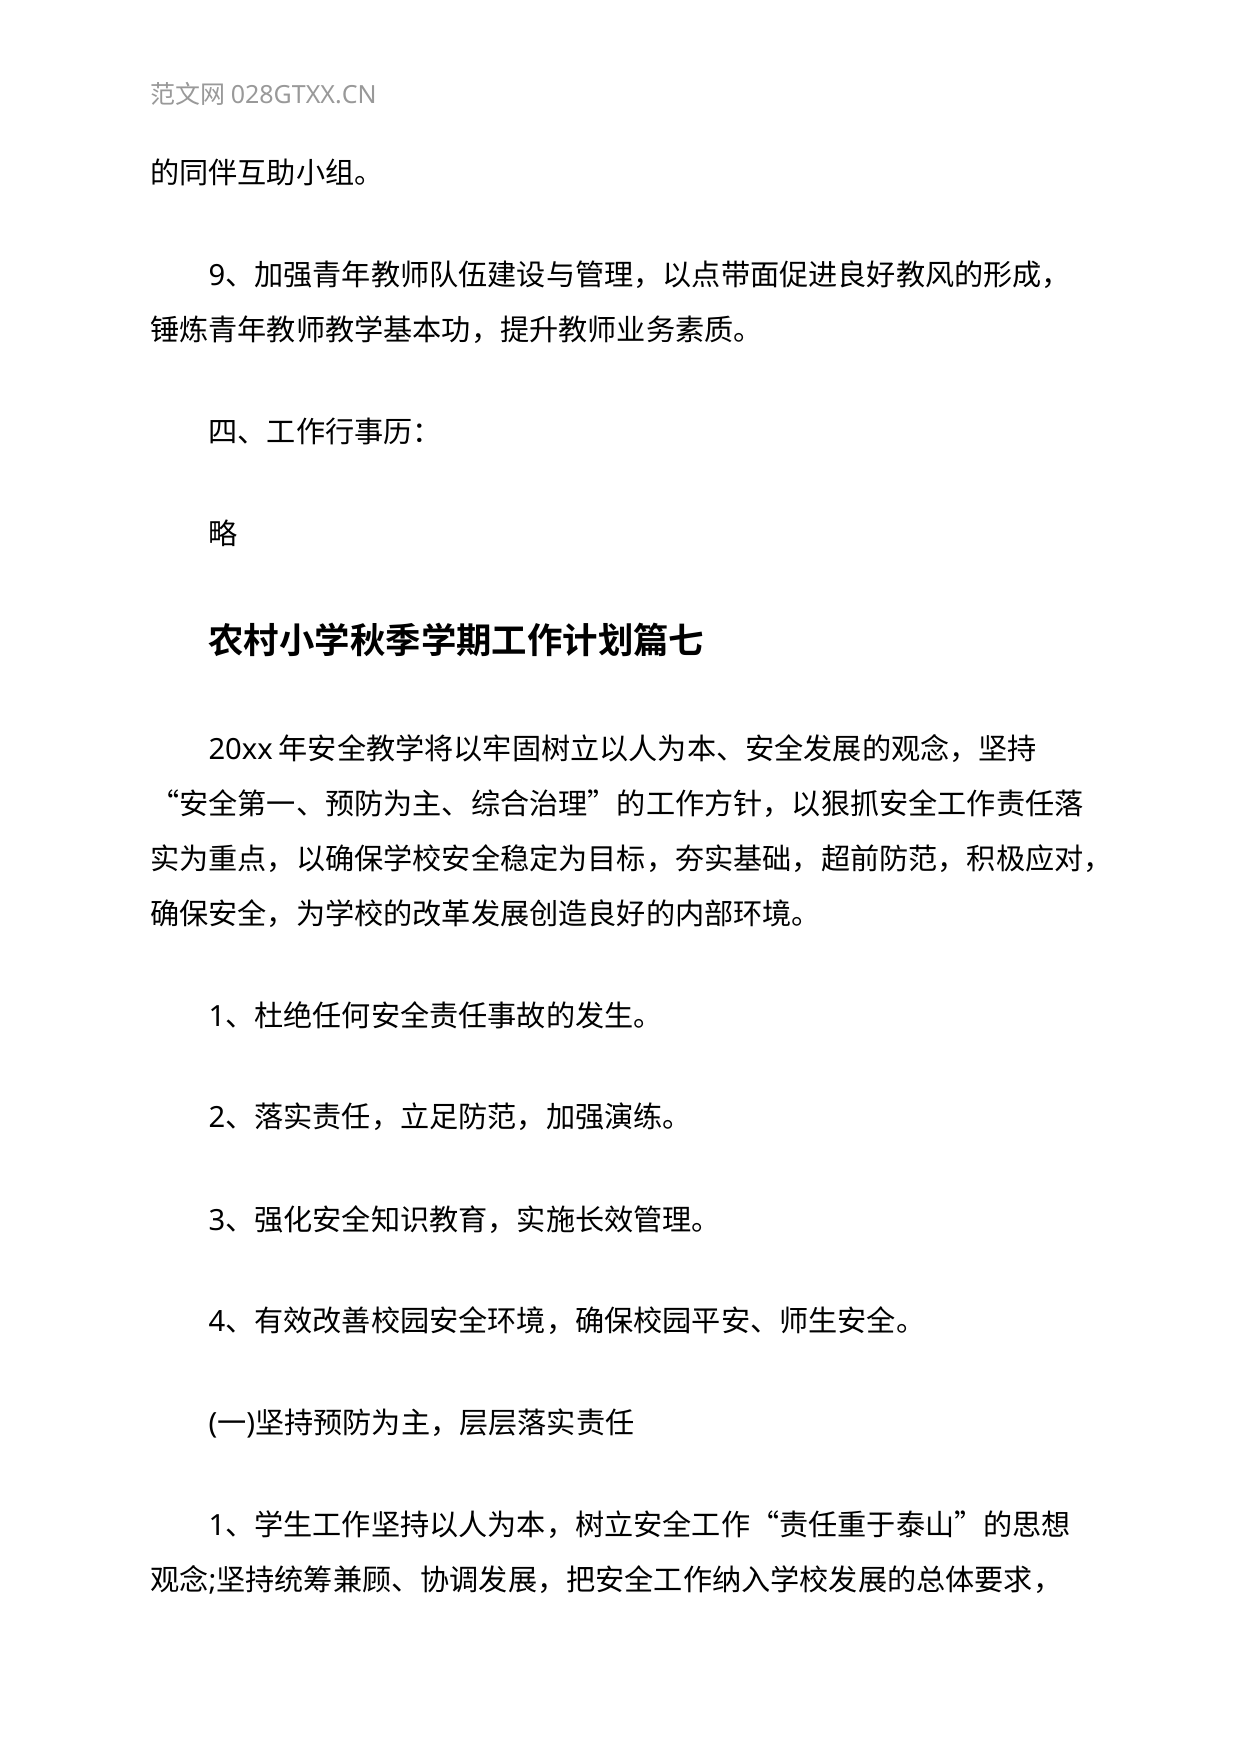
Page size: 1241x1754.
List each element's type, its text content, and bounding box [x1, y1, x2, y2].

text (一)坚持预防为主，层层落实责任 [150, 1400, 1090, 1442]
text 4、有效改善校园安全环境，确保校园平安、师生安全。 [150, 1298, 1090, 1340]
text 3、强化安全知识教育，实施长效管理。 [150, 1196, 1090, 1238]
text 略 [150, 510, 1090, 553]
text 四、工作行事历： [150, 408, 1090, 451]
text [150, 1502, 1090, 1599]
text 9、加强青年教师队伍建设与管理，以点带面促进良好教风的形成，锤炼青年教师教学基本功，提升教师业务素质。 [150, 252, 1090, 349]
text 农村小学秋季学期工作计划篇七 [150, 612, 1090, 663]
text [150, 150, 1090, 192]
text 20xx年安全教学将以牢固树立以人为本、安全发展的观念，坚持“安全第一、预防为主、综合治理”的工作方针，以狠抓安全工作责任落实为重点，以确保学校安全稳定为目标，夯实基础，超前防范，积极应对，确保安全，为学校的改革发展创造良好的内部环境。 [150, 726, 1090, 933]
text 2、落实责任，立足防范，加强演练。 [150, 1094, 1090, 1136]
text 1、杜绝任何安全责任事故的发生。 [150, 992, 1090, 1034]
